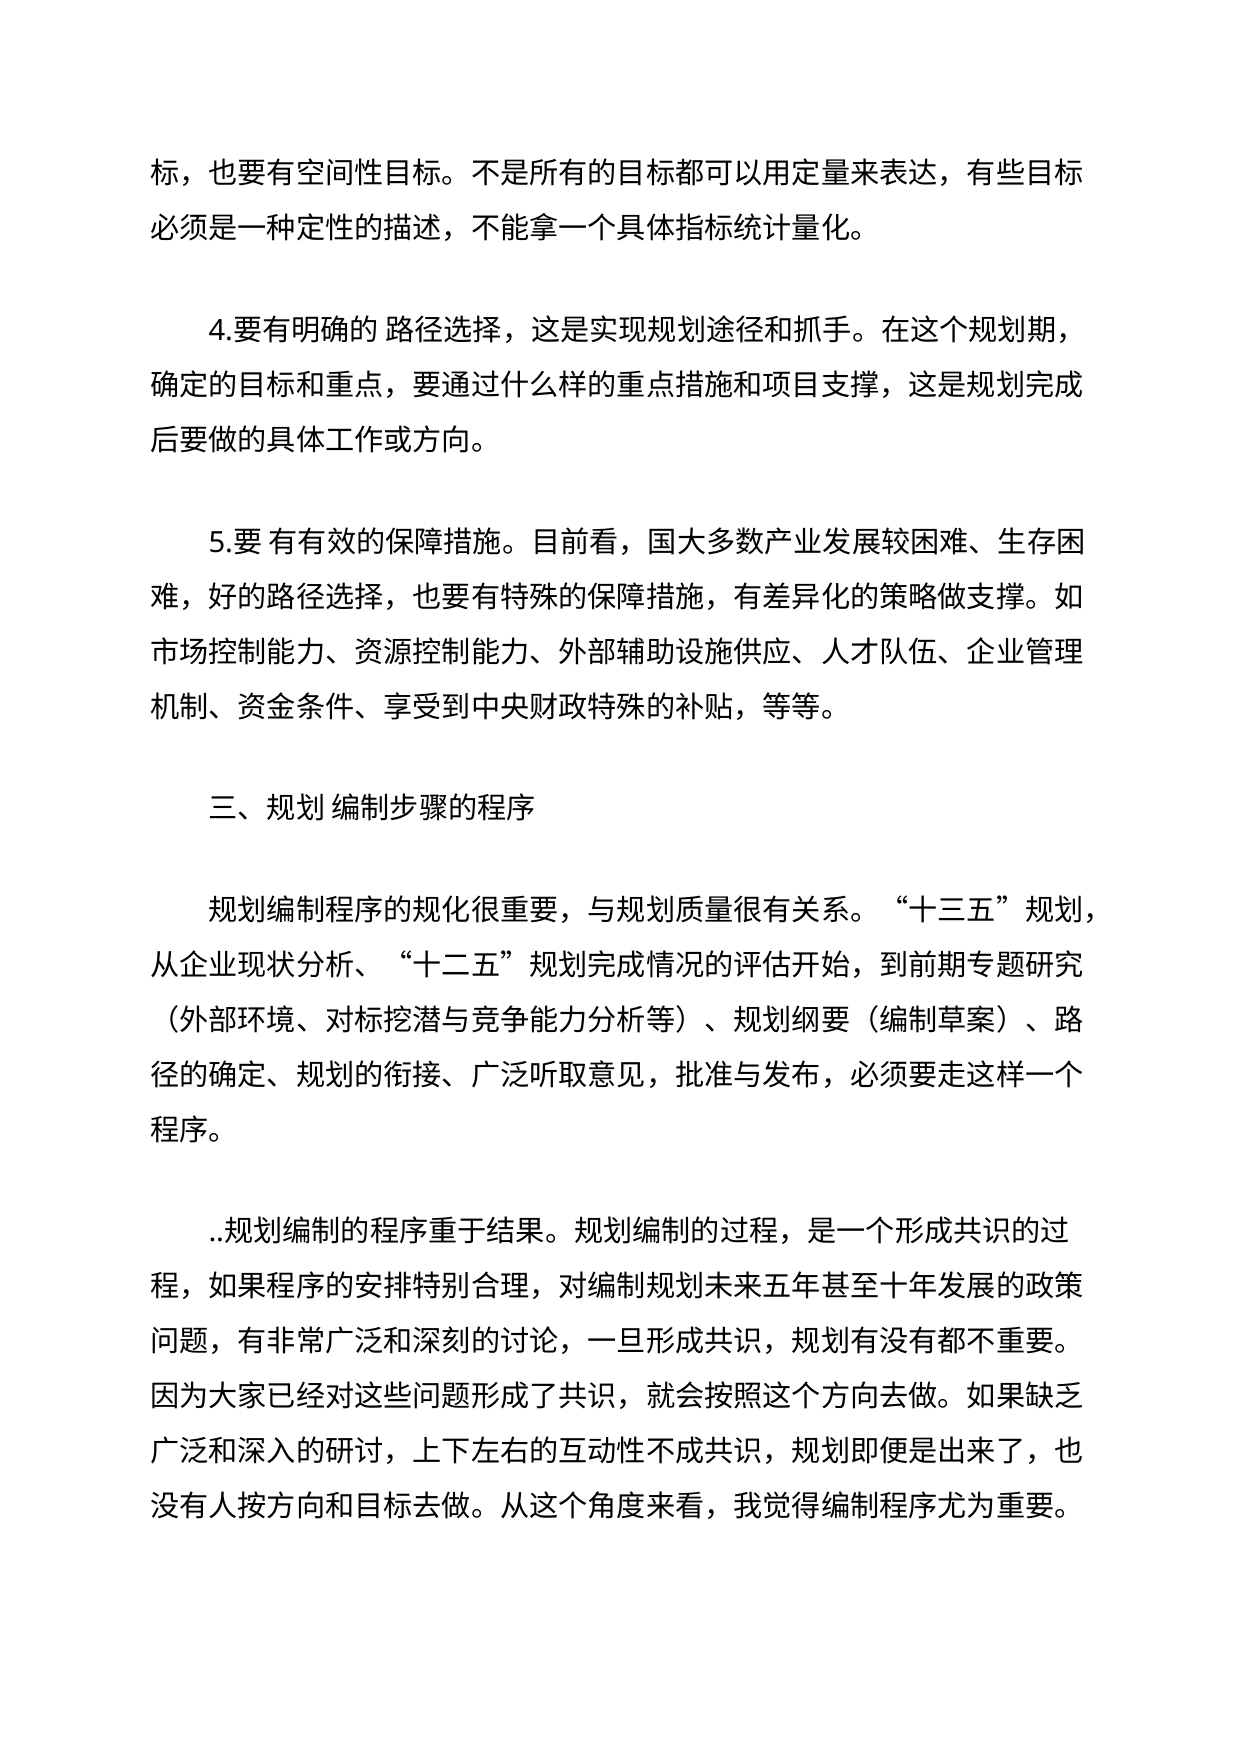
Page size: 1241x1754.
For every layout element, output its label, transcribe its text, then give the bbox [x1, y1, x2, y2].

text 三、规划 编制步骤的程序 [150, 785, 1090, 827]
text 4.要有明确的 路径选择，这是实现规划途径和抓手。在这个规划期，确定的目标和重点，要通过什么样的重点措施和项目支撑，这是规划完成后要做的具体工作或方向。 [150, 307, 1090, 459]
text 规划编制程序的规化很重要，与规划质量很有关系。“十三五”规划，从企业现状分析、“十二五”规划完成情况的评估开始，到前期专题研究（外部环境、对标挖潜与竞争能力分析等）、规划纲要（编制草案）、路径的确定、规划的衔接、广泛听取意见，批准与发布，必须要走这样一个程序。 [150, 887, 1090, 1148]
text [150, 150, 1090, 247]
text 5.要 有有效的保障措施。目前看，国大多数产业发展较困难、生存困难，好的路径选择，也要有特殊的保障措施，有差异化的策略做支撑。如市场控制能力、资源控制能力、外部辅助设施供应、人才队伍、企业管理机制、资金条件、享受到中央财政特殊的补贴，等等。 [150, 518, 1090, 725]
text ..规划编制的程序重于结果。规划编制的过程，是一个形成共识的过程，如果程序的安排特别合理，对编制规划未来五年甚至十年发展的政策问题，有非常广泛和深刻的讨论，一旦形成共识，规划有没有都不重要。因为大家已经对这些问题形成了共识，就会按照这个方向去做。如果缺乏广泛和深入的研讨，上下左右的互动性不成共识，规划即便是出来了，也没有人按方向和目标去做。从这个角度来看，我觉得编制程序尤为重要。 [150, 1208, 1090, 1525]
